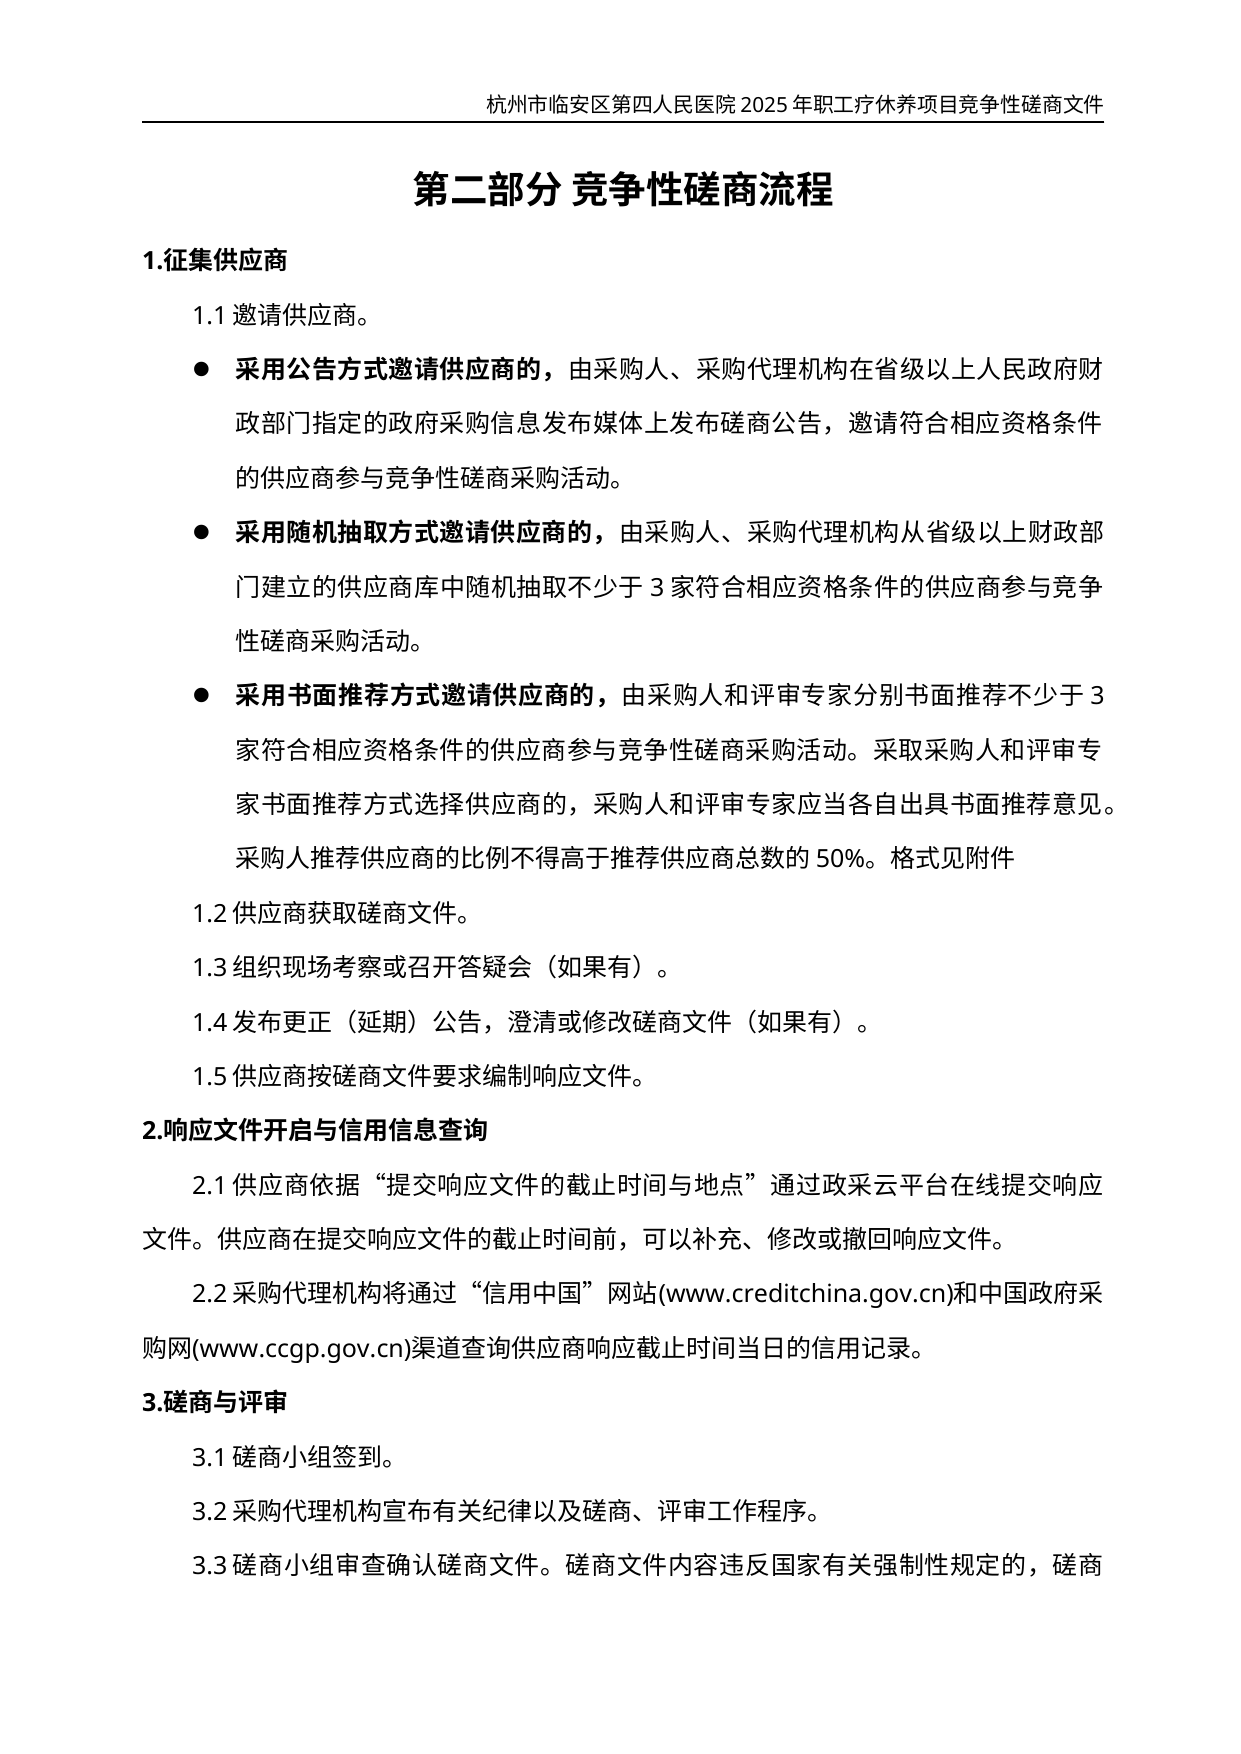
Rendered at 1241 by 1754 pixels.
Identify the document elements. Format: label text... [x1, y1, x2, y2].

text 2.1供应商依据“提交响应文件的截止时间与地点”通过政采云平台在线提交响应文件。供应商在提交响应文件的截止时间前，可以补充、修改或撤回响应文件。 [142, 1165, 1104, 1256]
text 1.征集供应商 [142, 241, 1104, 277]
text 3.磋商与评审 [142, 1383, 1104, 1419]
text 2.2采购代理机构将通过“信用中国”网站(www.creditchina.gov.cn)和中国政府采购网(www.ccgp.gov.cn)渠道查询供应商响应截止时间当日的信用记录。 [142, 1274, 1104, 1364]
text 1.2供应商获取磋商文件。 [142, 893, 1104, 929]
text 1.3组织现场考察或召开答疑会（如果有）。 [142, 948, 1104, 984]
list 采用公告方式邀请供应商的，由采购人、采购代理机构在省级以上人民政府财政部门指定的政府采购信息发布媒体上发布磋商公告，邀请符合相应资格条件的供应商参与竞争性磋商采购活动。 [192, 349, 1104, 494]
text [142, 1546, 1104, 1582]
text 2.响应文件开启与信用信息查询 [142, 1111, 1104, 1147]
text 1.5供应商按磋商文件要求编制响应文件。 [142, 1056, 1104, 1093]
text 3.2采购代理机构宣布有关纪律以及磋商、评审工作程序。 [142, 1491, 1104, 1528]
text 3.1磋商小组签到。 [142, 1437, 1104, 1473]
list 采用随机抽取方式邀请供应商的，由采购人、采购代理机构从省级以上财政部门建立的供应商库中随机抽取不少于3家符合相应资格条件的供应商参与竞争性磋商采购活动。 [192, 513, 1104, 658]
text 1.4发布更正（延期）公告，澄清或修改磋商文件（如果有）。 [142, 1002, 1104, 1038]
text 第二部分 竞争性磋商流程 [142, 159, 1104, 214]
list 采用书面推荐方式邀请供应商的，由采购人和评审专家分别书面推荐不少于3家符合相应资格条件的供应商参与竞争性磋商采购活动。采取采购人和评审专家书面推荐方式选择供应商的，采购人和评审专家应当各自出具书面推荐意见。采购人推荐供应商的比例不得高于推荐供应商总数的50%。格式见附件 [192, 676, 1104, 875]
text 1.1邀请供应商。 [142, 295, 1104, 331]
